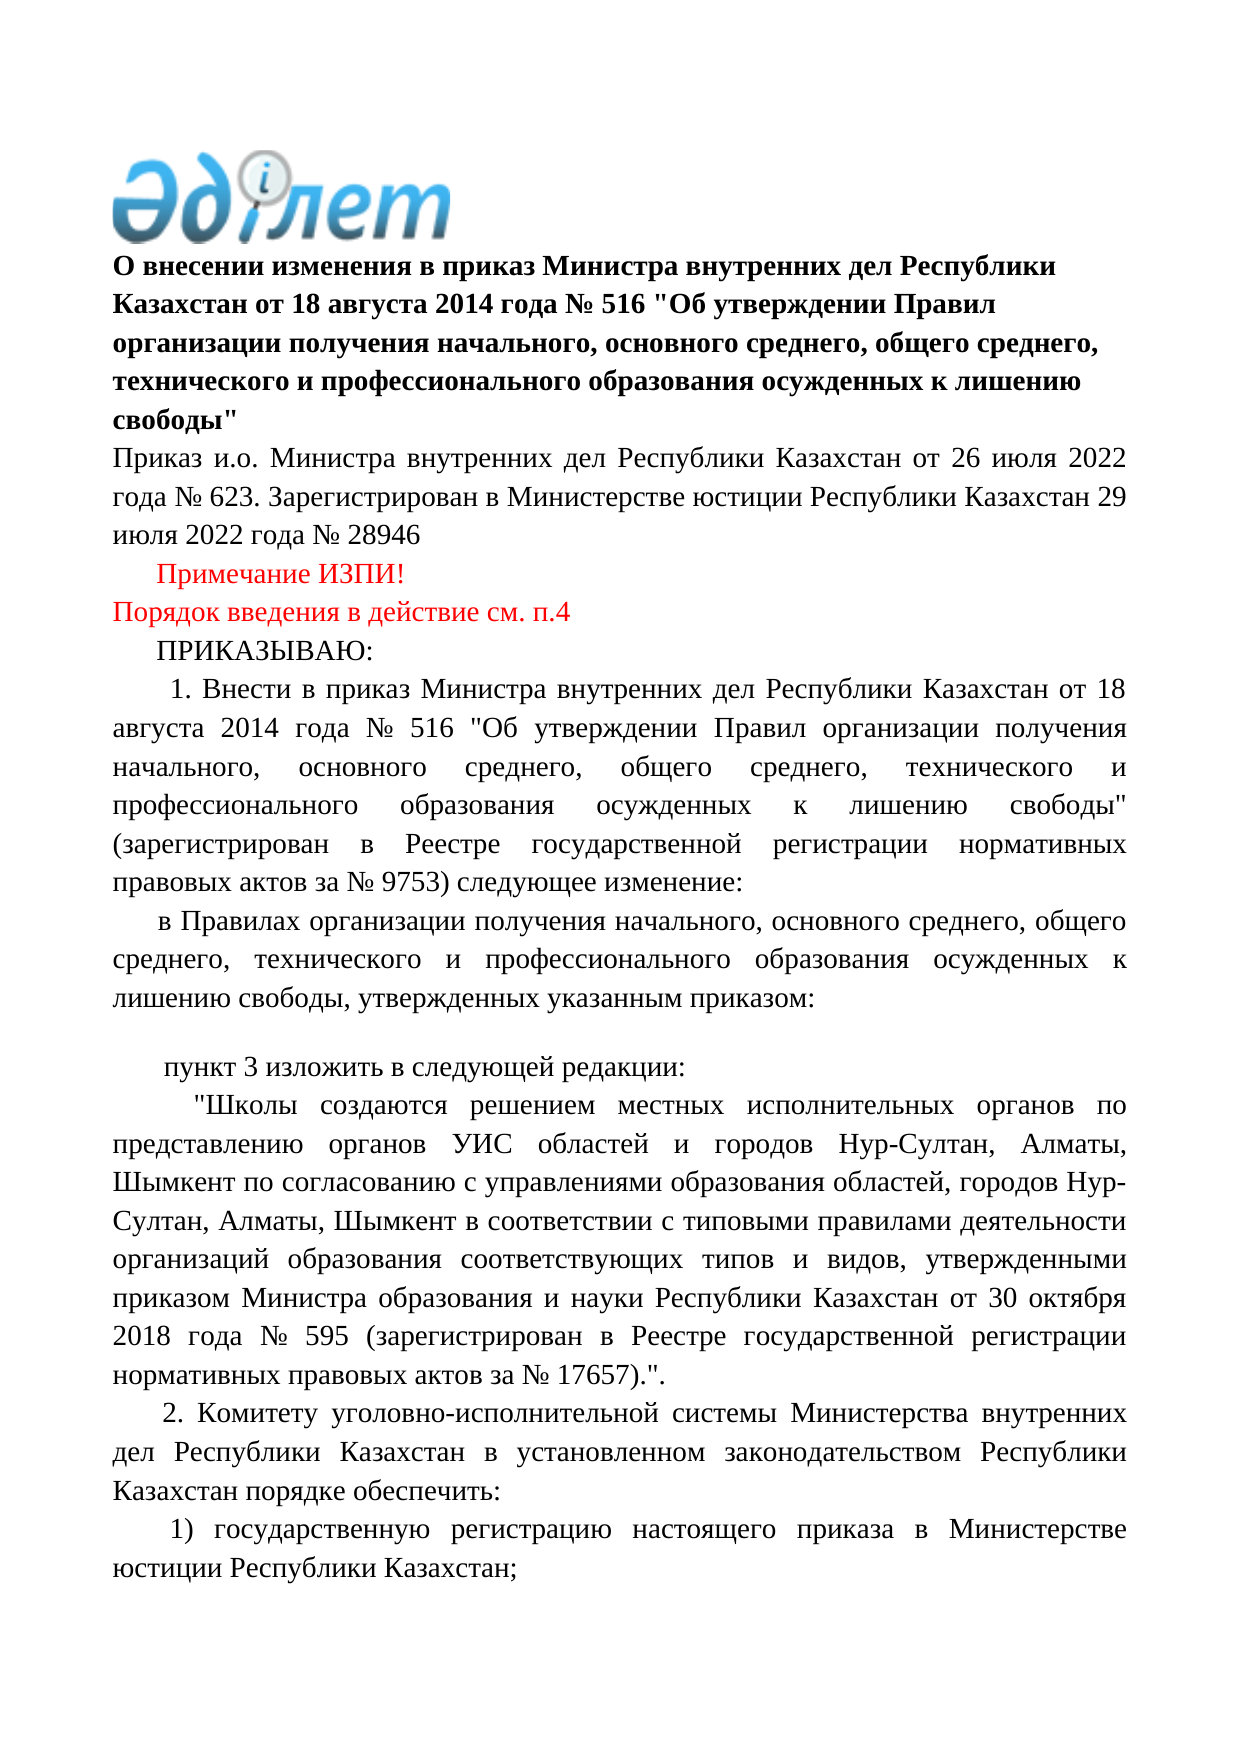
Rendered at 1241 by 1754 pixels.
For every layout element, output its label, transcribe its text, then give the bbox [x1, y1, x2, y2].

text Приказ и.о. Министра внутренних дел Республики Казахстан от 26 июля 2022 года № 623. Зарегистрирован в Министерстве юстиции Республики Казахстан 29 июля 2022 года № 28946 [112, 440, 1128, 551]
text в Правилах организации получения начального, основного среднего, общего среднего, технического и профессионального образования осужденных к лишению свободы, утвержденных указанным приказом: [112, 903, 1128, 1013]
text пункт 3 изложить в следующей редакции: [112, 1049, 1128, 1082]
text ПРИКАЗЫВАЮ: [112, 633, 1128, 667]
text Порядок введения в действие см. п.4 [112, 594, 1128, 628]
text 2. Комитету уголовно-исполнительной системы Министерства внутренних дел Республики Казахстан в установленном законодательством Республики Казахстан порядке обеспечить: [112, 1396, 1128, 1506]
text Примечание ИЗПИ! [112, 556, 1128, 589]
text 1) государственную регистрацию настоящего приказа в Министерстве юстиции Республики Казахстан; [112, 1511, 1128, 1583]
text 1. Внести в приказ Министра внутренних дел Республики Казахстан от 18 августа 2014 года № 516 "Об утверждении Правил организации получения начального, основного среднего, общего среднего, технического и профессионального образования осужденных к лишению свободы" (зарегистрирован в Реестре государственной регистрации нормативных правовых актов за № 9753) следующее изменение: [112, 672, 1128, 898]
picture [112, 150, 451, 244]
text О внесении изменения в приказ Министра внутренних дел Республики Казахстан от 18 августа 2014 года № 516 "Об утверждении Правил организации получения начального, основного среднего, общего среднего, технического и профессионального образования осужденных к лишению свободы" [112, 248, 1128, 435]
text "Школы создаются решением местных исполнительных органов по представлению органов УИС областей и городов Нур-Султан, Алматы, Шымкент по согласованию с управлениями образования областей, городов Нур-Султан, Алматы, Шымкент в соответствии с типовыми правилами деятельности организаций образования соответствующих типов и видов, утвержденными приказом Министра образования и науки Республики Казахстан от 30 октября 2018 года № 595 (зарегистрирован в Реестре государственной регистрации нормативных правовых актов за № 17657).". [112, 1087, 1128, 1391]
